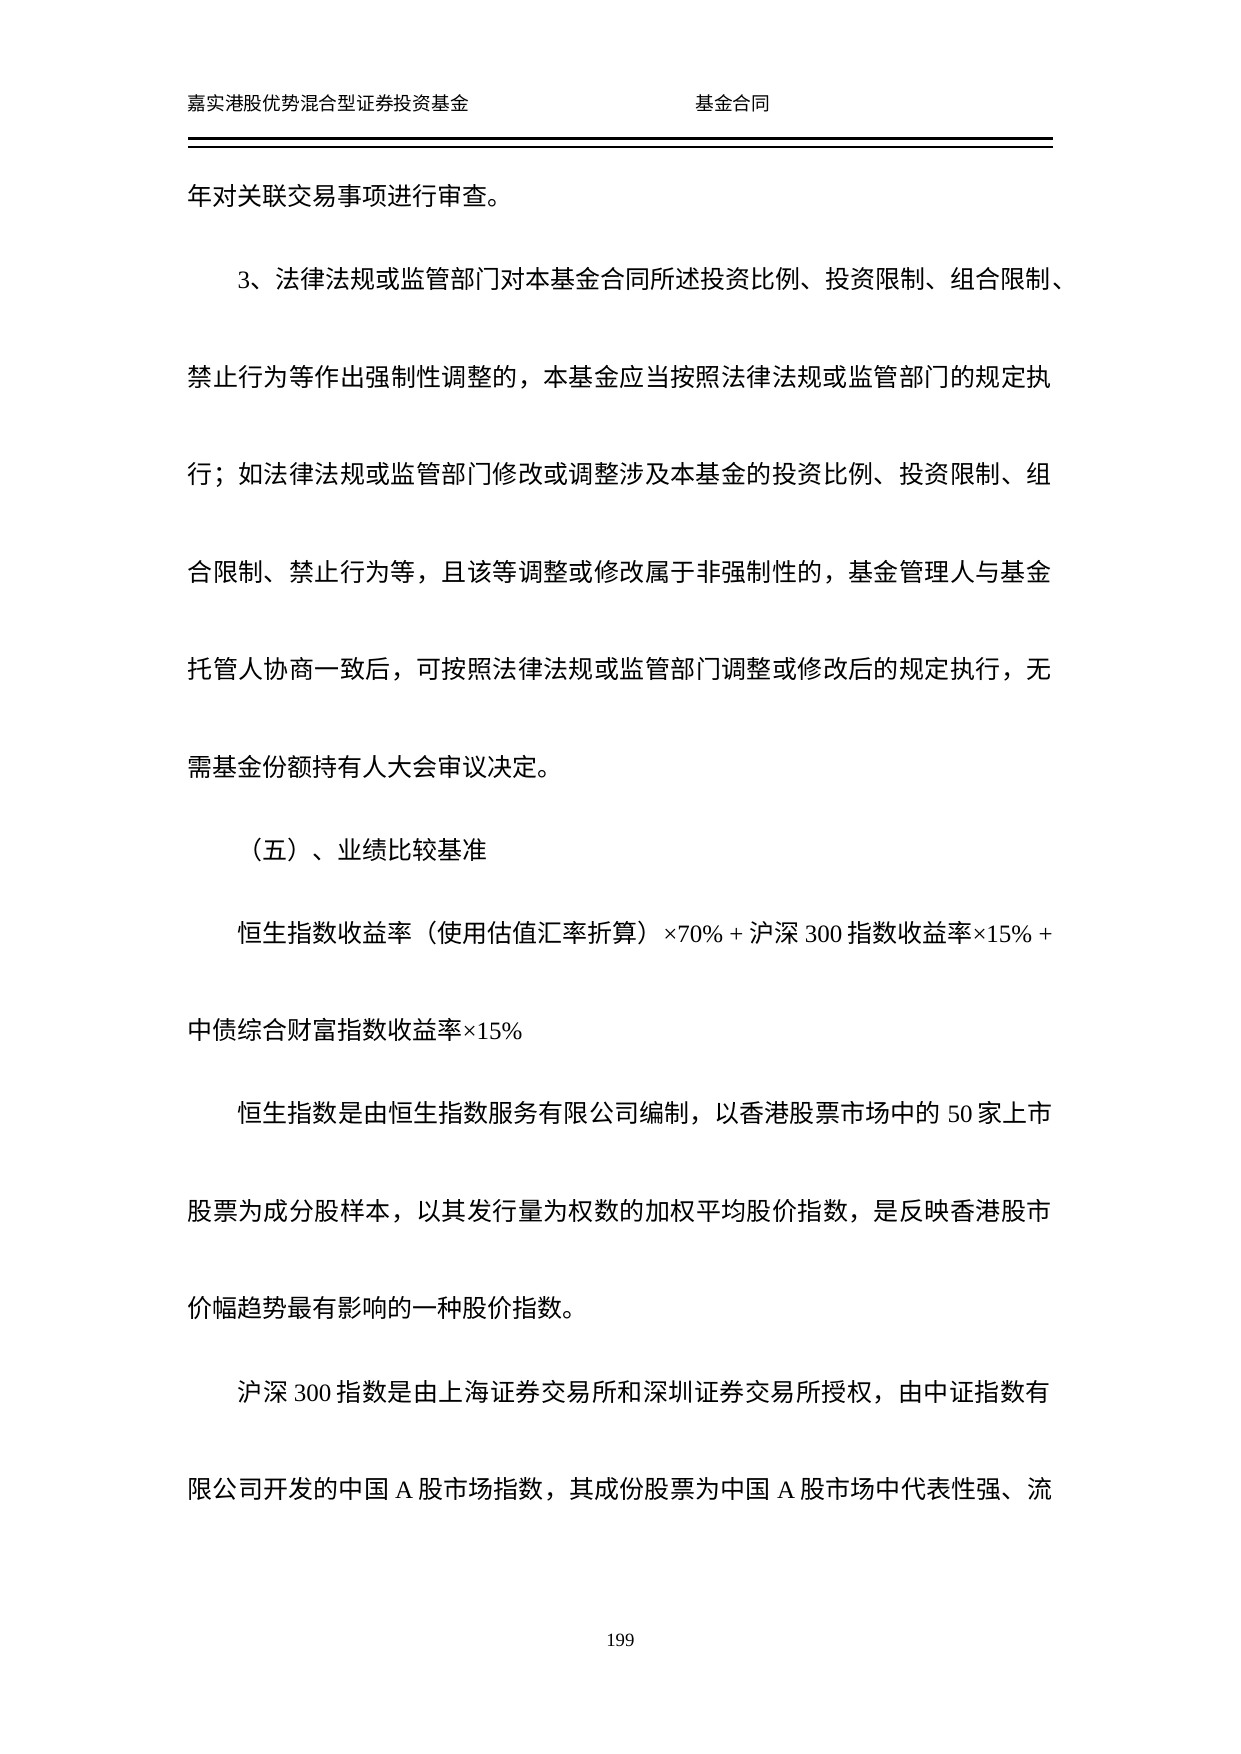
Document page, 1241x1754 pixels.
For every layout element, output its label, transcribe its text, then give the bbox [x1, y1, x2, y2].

text 恒生指数是由恒生指数服务有限公司编制，以香港股票市场中的50家上市股票为成分股样本，以其发行量为权数的加权平均股价指数，是反映香港股市价幅趋势最有影响的一种股价指数。 [187, 1079, 1053, 1339]
text （五）、业绩比较基准 [187, 816, 1053, 881]
text 3、法律法规或监管部门对本基金合同所述投资比例、投资限制、组合限制、禁止行为等作出强制性调整的，本基金应当按照法律法规或监管部门的规定执行；如法律法规或监管部门修改或调整涉及本基金的投资比例、投资限制、组合限制、禁止行为等，且该等调整或修改属于非强制性的，基金管理人与基金托管人协商一致后，可按照法律法规或监管部门调整或修改后的规定执行，无需基金份额持有人大会审议决定。 [187, 245, 1053, 798]
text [187, 162, 1053, 227]
text 恒生指数收益率（使用估值汇率折算）×70% + 沪深300指数收益率×15% + 中债综合财富指数收益率×15% [187, 899, 1053, 1061]
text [187, 1358, 1053, 1520]
